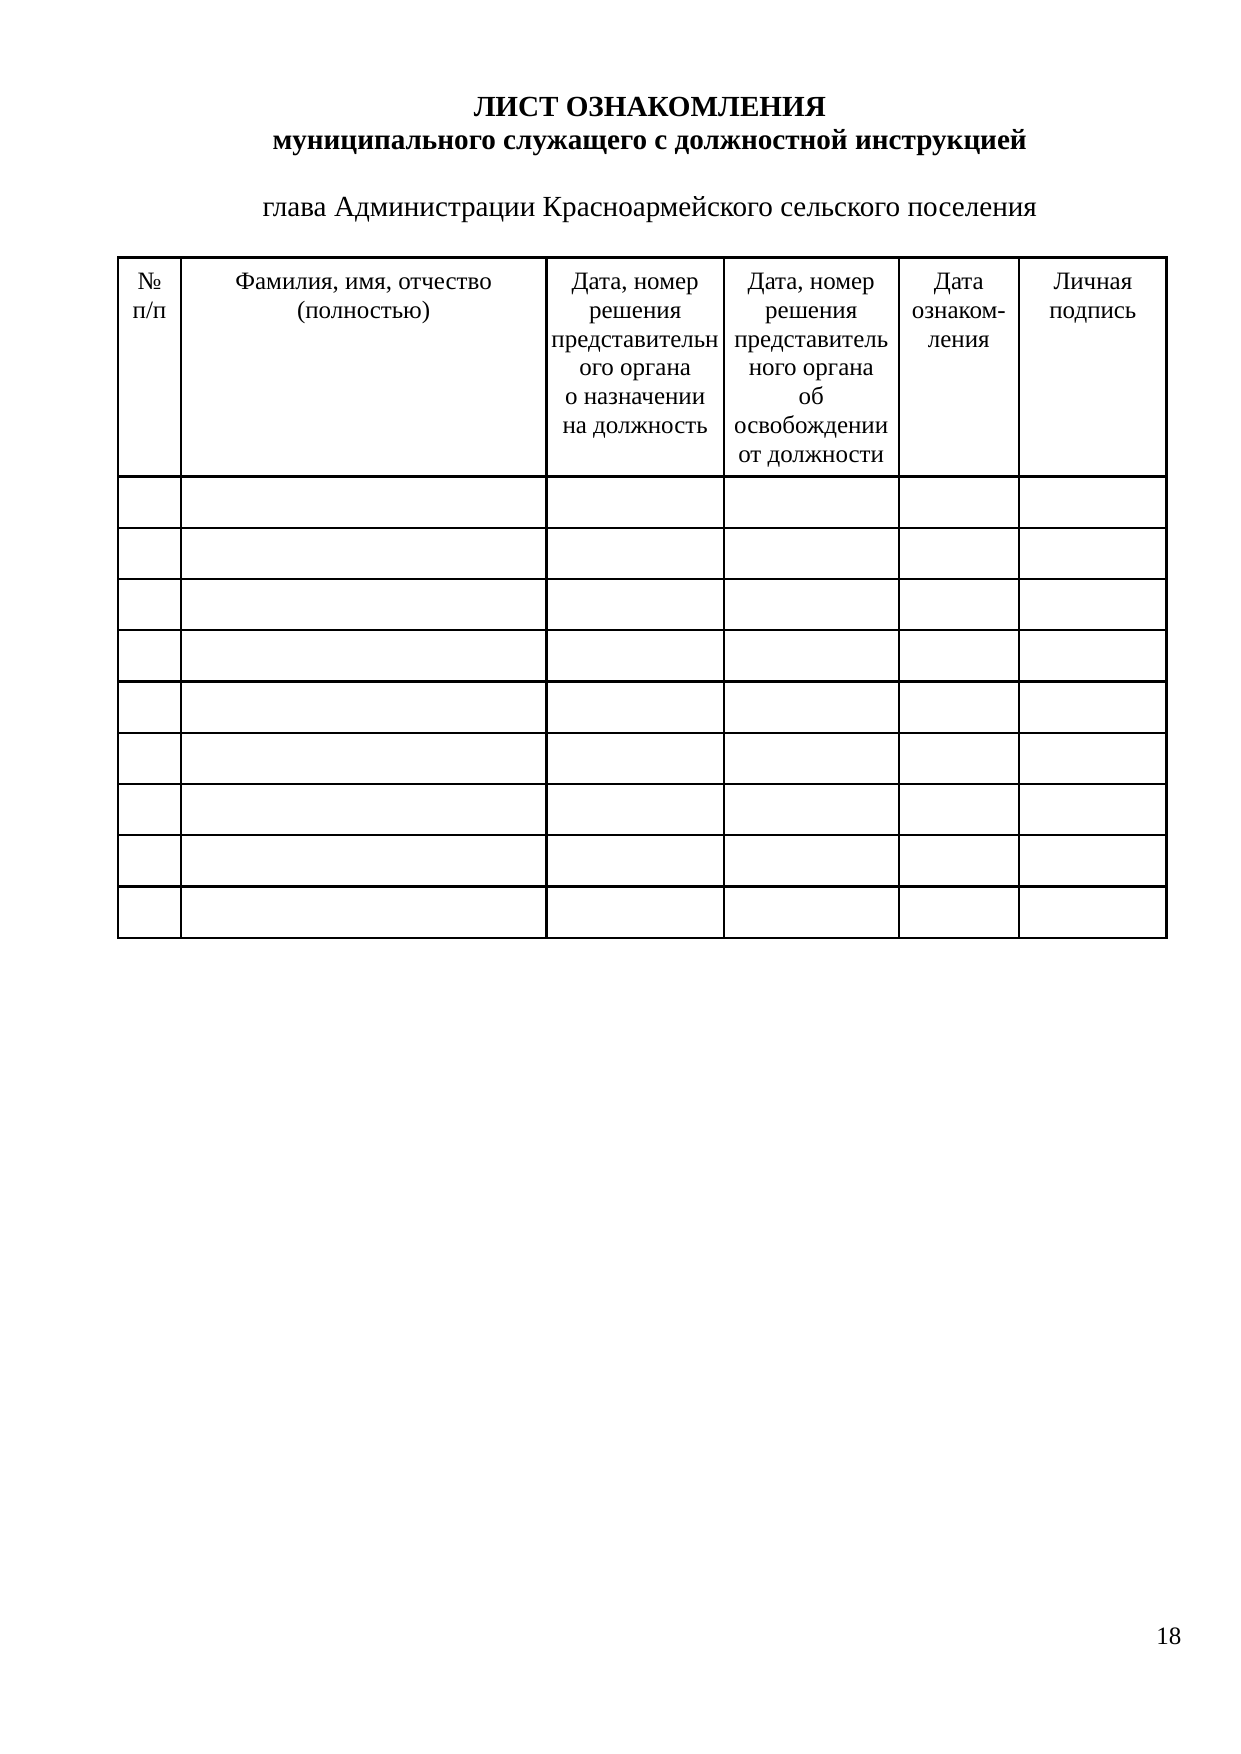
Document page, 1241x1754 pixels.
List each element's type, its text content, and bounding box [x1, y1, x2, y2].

table_cell [119, 888, 180, 937]
table_cell [548, 785, 723, 834]
table_cell [119, 529, 180, 578]
table_cell [900, 478, 1018, 527]
table_cell [900, 529, 1018, 578]
table_cell [119, 631, 180, 680]
table_cell [182, 529, 545, 578]
table_cell [725, 478, 898, 527]
table_cell [119, 580, 180, 629]
table_cell [900, 631, 1018, 680]
table_cell [725, 734, 898, 783]
table_cell [1020, 631, 1165, 680]
table_cell [182, 631, 545, 680]
table_cell [119, 734, 180, 783]
table_cell [548, 734, 723, 783]
table_cell [548, 478, 723, 527]
table_cell [548, 836, 723, 885]
table_cell [119, 785, 180, 834]
table_cell [548, 683, 723, 732]
table_cell [1020, 785, 1165, 834]
table_cell [725, 836, 898, 885]
table_cell [1020, 734, 1165, 783]
table_cell [900, 836, 1018, 885]
table_header Дата ознаком- ления [900, 259, 1018, 475]
table_cell [900, 580, 1018, 629]
table_cell [1020, 529, 1165, 578]
table_cell [900, 734, 1018, 783]
table_cell [1020, 888, 1165, 937]
table_cell [725, 683, 898, 732]
table_cell [725, 785, 898, 834]
table_header Фамилия, имя, отчество (полностью) [182, 259, 545, 475]
table_header Дата, номер решения представительного органа о назначении на должность [548, 259, 723, 475]
table_cell [1020, 836, 1165, 885]
table_cell [725, 580, 898, 629]
table_cell [1020, 683, 1165, 732]
table_cell [900, 683, 1018, 732]
table_cell [119, 478, 180, 527]
table_cell [548, 631, 723, 680]
text муниципального служащего с должностной инструкцией [118, 122, 1181, 156]
table_cell [182, 785, 545, 834]
table_cell [182, 836, 545, 885]
table_cell [900, 785, 1018, 834]
table_cell [182, 734, 545, 783]
table_cell [725, 529, 898, 578]
table_cell [548, 529, 723, 578]
table_cell [182, 580, 545, 629]
table_cell [900, 888, 1018, 937]
table_cell [725, 631, 898, 680]
table_cell [182, 683, 545, 732]
table_cell [182, 478, 545, 527]
text ЛИСТ ОЗНАКОМЛЕНИЯ [118, 89, 1181, 122]
table_cell [182, 888, 545, 937]
table_cell [725, 888, 898, 937]
table_header № п/п [119, 259, 180, 475]
table_cell [548, 888, 723, 937]
table_cell [548, 580, 723, 629]
table_cell [1020, 478, 1165, 527]
table_cell [119, 683, 180, 732]
table_header Личная подпись [1020, 259, 1165, 475]
table_cell [1020, 580, 1165, 629]
table_cell [119, 836, 180, 885]
text глава Администрации Красноармейского сельского поселения [118, 189, 1181, 223]
table_header Дата, номер решения представительного органа об освобождении от должности [725, 259, 898, 475]
